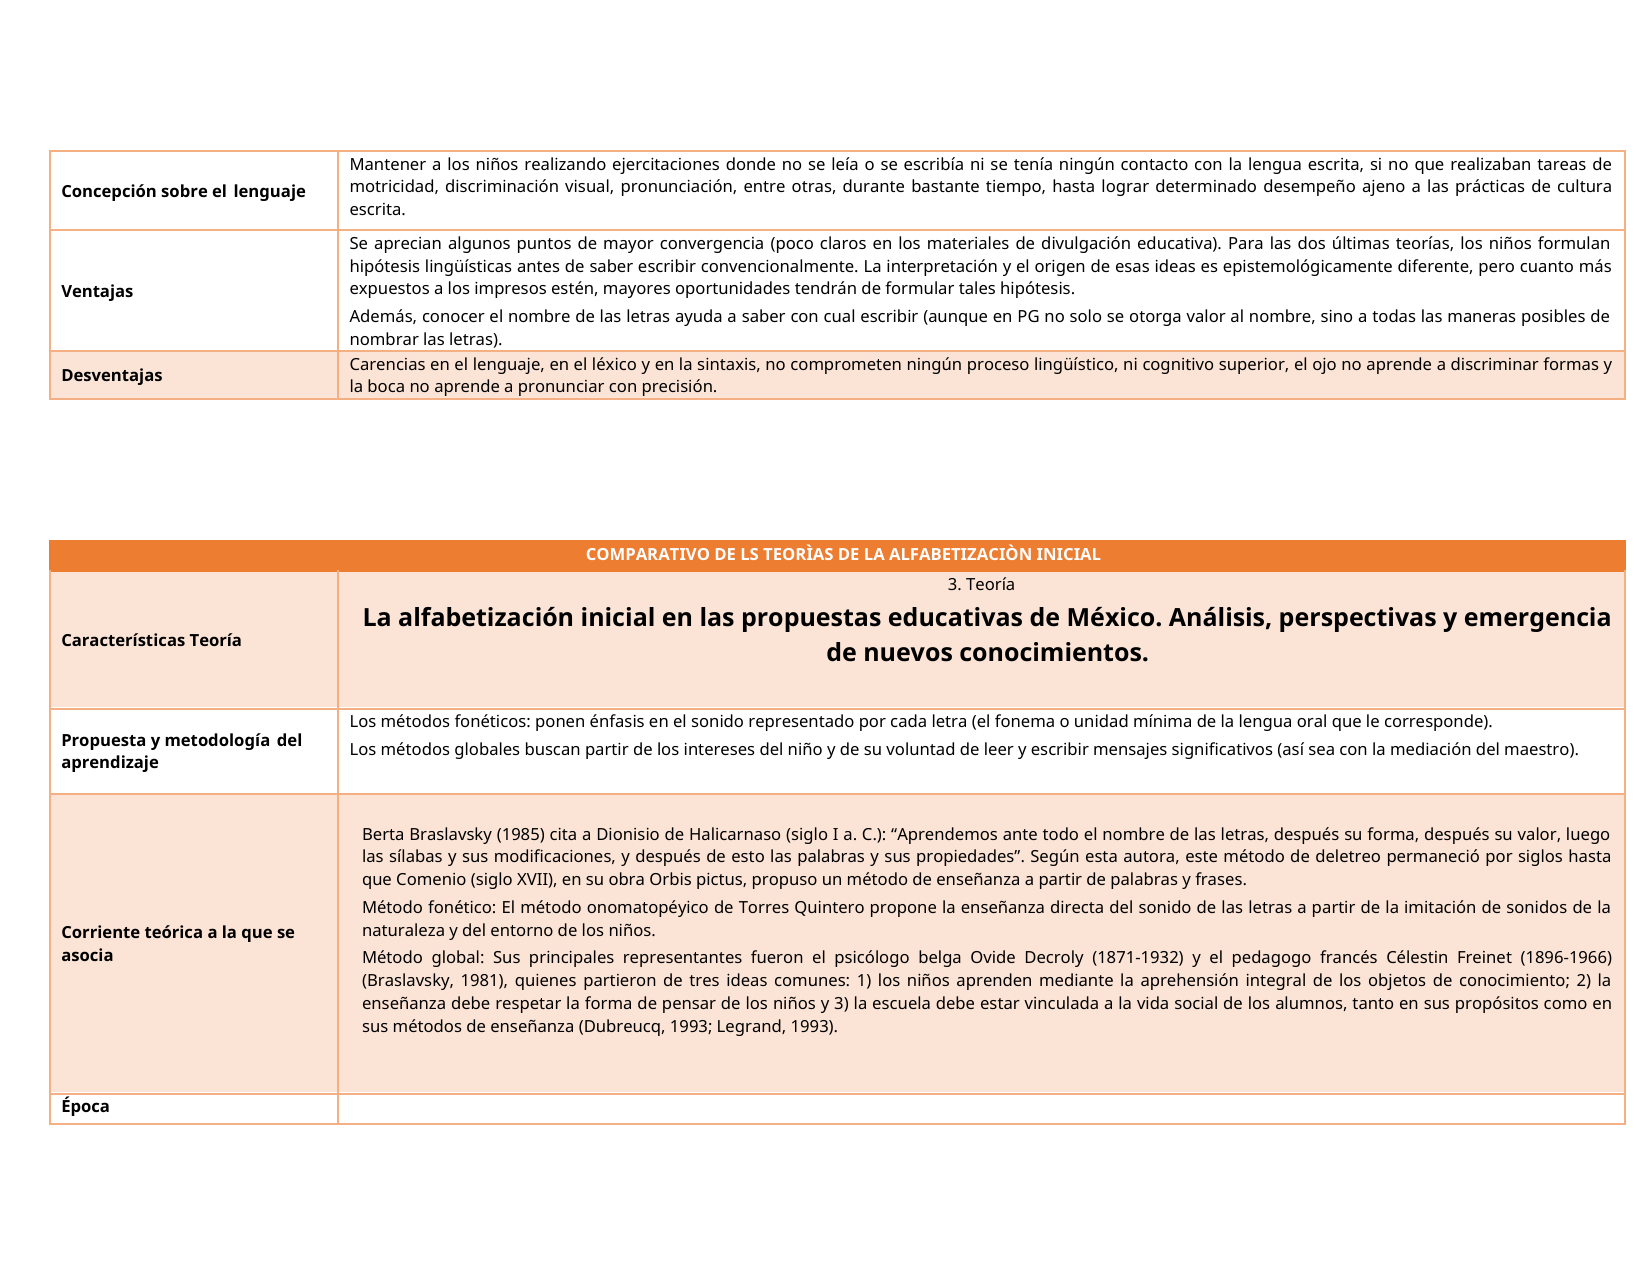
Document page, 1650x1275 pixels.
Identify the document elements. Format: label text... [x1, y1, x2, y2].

table_cell 3. Teoría La alfabetización inicial en las propuestas educativas de México. Análisis, perspectivas y emergencia de nuevos conocimientos. [339, 572, 1624, 707]
table_cell Propuesta y metodología del aprendizaje [51, 710, 337, 792]
table_cell Los métodos fonéticos: ponen énfasis en el sonido representado por cada letra (el fonema o unidad mínima de la lengua oral que le corresponde). Los métodos globales buscan partir de los intereses del niño y de su voluntad de leer y escribir mensajes significativos (así sea con la mediación del maestro). [339, 710, 1624, 792]
table_cell Concepción sobre el lenguaje [51, 152, 337, 229]
table_cell Época [51, 1095, 337, 1123]
table_cell Características Teoría [51, 572, 337, 707]
table_header COMPARATIVO DE LS TEORÌAS DE LA ALFABETIZACIÒN INICIAL [51, 542, 1624, 570]
table_cell Mantener a los niños realizando ejercitaciones donde no se leía o se escribía ni se tenía ningún contacto con la lengua escrita, si no que realizaban tareas de motricidad, discriminación visual, pronunciación, entre otras, durante bastante tiempo, hasta lograr determinado desempeño ajeno a las prácticas de cultura escrita. [339, 152, 1624, 229]
table_cell Desventajas [51, 352, 337, 398]
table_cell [339, 1095, 1624, 1123]
table_cell Berta Braslavsky (1985) cita a Dionisio de Halicarnaso (siglo I a. C.): “Aprendemos ante todo el nombre de las letras, después su forma, después su valor, luego las sílabas y sus modificaciones, y después de esto las palabras y sus propiedades”. Según esta autora, este método de deletreo permaneció por siglos hasta que Comenio (siglo XVII), en su obra Orbis pictus, propuso un método de enseñanza a partir de palabras y frases. Método fonético: El método onomatopéyico de Torres Quintero propone la enseñanza directa del sonido de las letras a partir de la imitación de sonidos de la naturaleza y del entorno de los niños. Método global: Sus principales representantes fueron el psicólogo belga Ovide Decroly (1871-1932) y el pedagogo francés Célestin Freinet (1896-1966) (Braslavsky, 1981), quienes partieron de tres ideas comunes: 1) los niños aprenden mediante la aprehensión integral de los objetos de conocimiento; 2) la enseñanza debe respetar la forma de pensar de los niños y 3) la escuela debe estar vinculada a la vida social de los alumnos, tanto en sus propósitos como en sus métodos de enseñanza (Dubreucq, 1993; Legrand, 1993). [339, 795, 1624, 1092]
table_cell Corriente teórica a la que se asocia [51, 795, 337, 1092]
table_cell Carencias en el lenguaje, en el léxico y en la sintaxis, no comprometen ningún proceso lingüístico, ni cognitivo superior, el ojo no aprende a discriminar formas y la boca no aprende a pronunciar con precisión. [339, 352, 1624, 398]
table_cell Se aprecian algunos puntos de mayor convergencia (poco claros en los materiales de divulgación educativa). Para las dos últimas teorías, los niños formulan hipótesis lingüísticas antes de saber escribir convencionalmente. La interpretación y el origen de esas ideas es epistemológicamente diferente, pero cuanto más expuestos a los impresos estén, mayores oportunidades tendrán de formular tales hipótesis. Además, conocer el nombre de las letras ayuda a saber con cual escribir (aunque en PG no solo se otorga valor al nombre, sino a todas las maneras posibles de nombrar las letras). [339, 231, 1624, 350]
table_cell Ventajas [51, 231, 337, 350]
